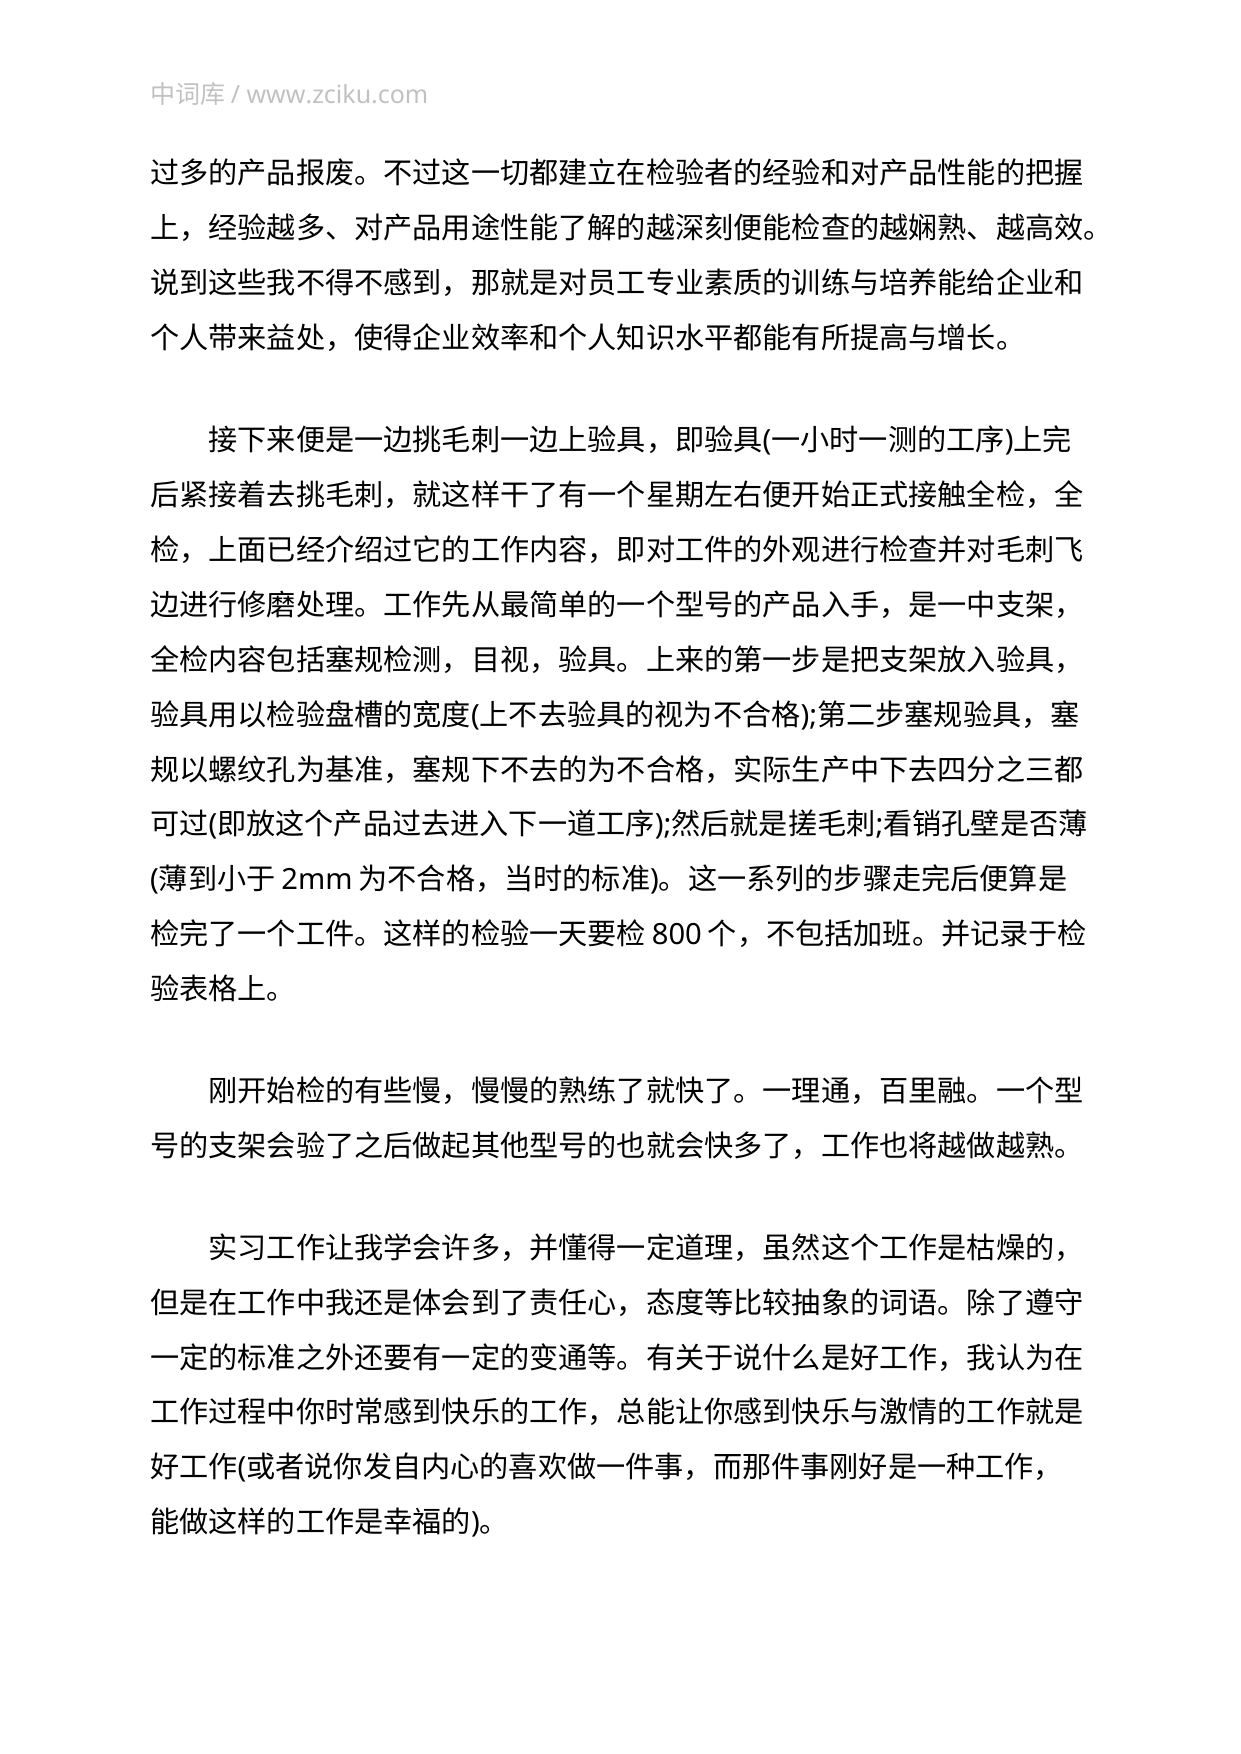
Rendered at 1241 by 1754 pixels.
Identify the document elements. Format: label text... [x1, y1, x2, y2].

text 刚开始检的有些慢，慢慢的熟练了就快了。一理通，百里融。一个型号的支架会验了之后做起其他型号的也就会快多了，工作也将越做越熟。 [150, 1068, 1090, 1165]
text 接下来便是一边挑毛刺一边上验具，即验具(一小时一测的工序)上完后紧接着去挑毛刺，就这样干了有一个星期左右便开始正式接触全检，全检，上面已经介绍过它的工作内容，即对工件的外观进行检查并对毛刺飞边进行修磨处理。工作先从最简单的一个型号的产品入手，是一中支架，全检内容包括塞规检测，目视，验具。上来的第一步是把支架放入验具，验具用以检验盘槽的宽度(上不去验具的视为不合格);第二步塞规验具，塞规以螺纹孔为基准，塞规下不去的为不合格，实际生产中下去四分之三都可过(即放这个产品过去进入下一道工序);然后就是搓毛刺;看销孔壁是否薄(薄到小于2mm为不合格，当时的标准)。这一系列的步骤走完后便算是检完了一个工件。这样的检验一天要检800个，不包括加班。并记录于检验表格上。 [150, 416, 1090, 1008]
text 实习工作让我学会许多，并懂得一定道理，虽然这个工作是枯燥的，但是在工作中我还是体会到了责任心，态度等比较抽象的词语。除了遵守一定的标准之外还要有一定的变通等。有关于说什么是好工作，我认为在工作过程中你时常感到快乐的工作，总能让你感到快乐与激情的工作就是好工作(或者说你发自内心的喜欢做一件事，而那件事刚好是一种工作，能做这样的工作是幸福的)。 [150, 1224, 1090, 1541]
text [150, 150, 1090, 357]
